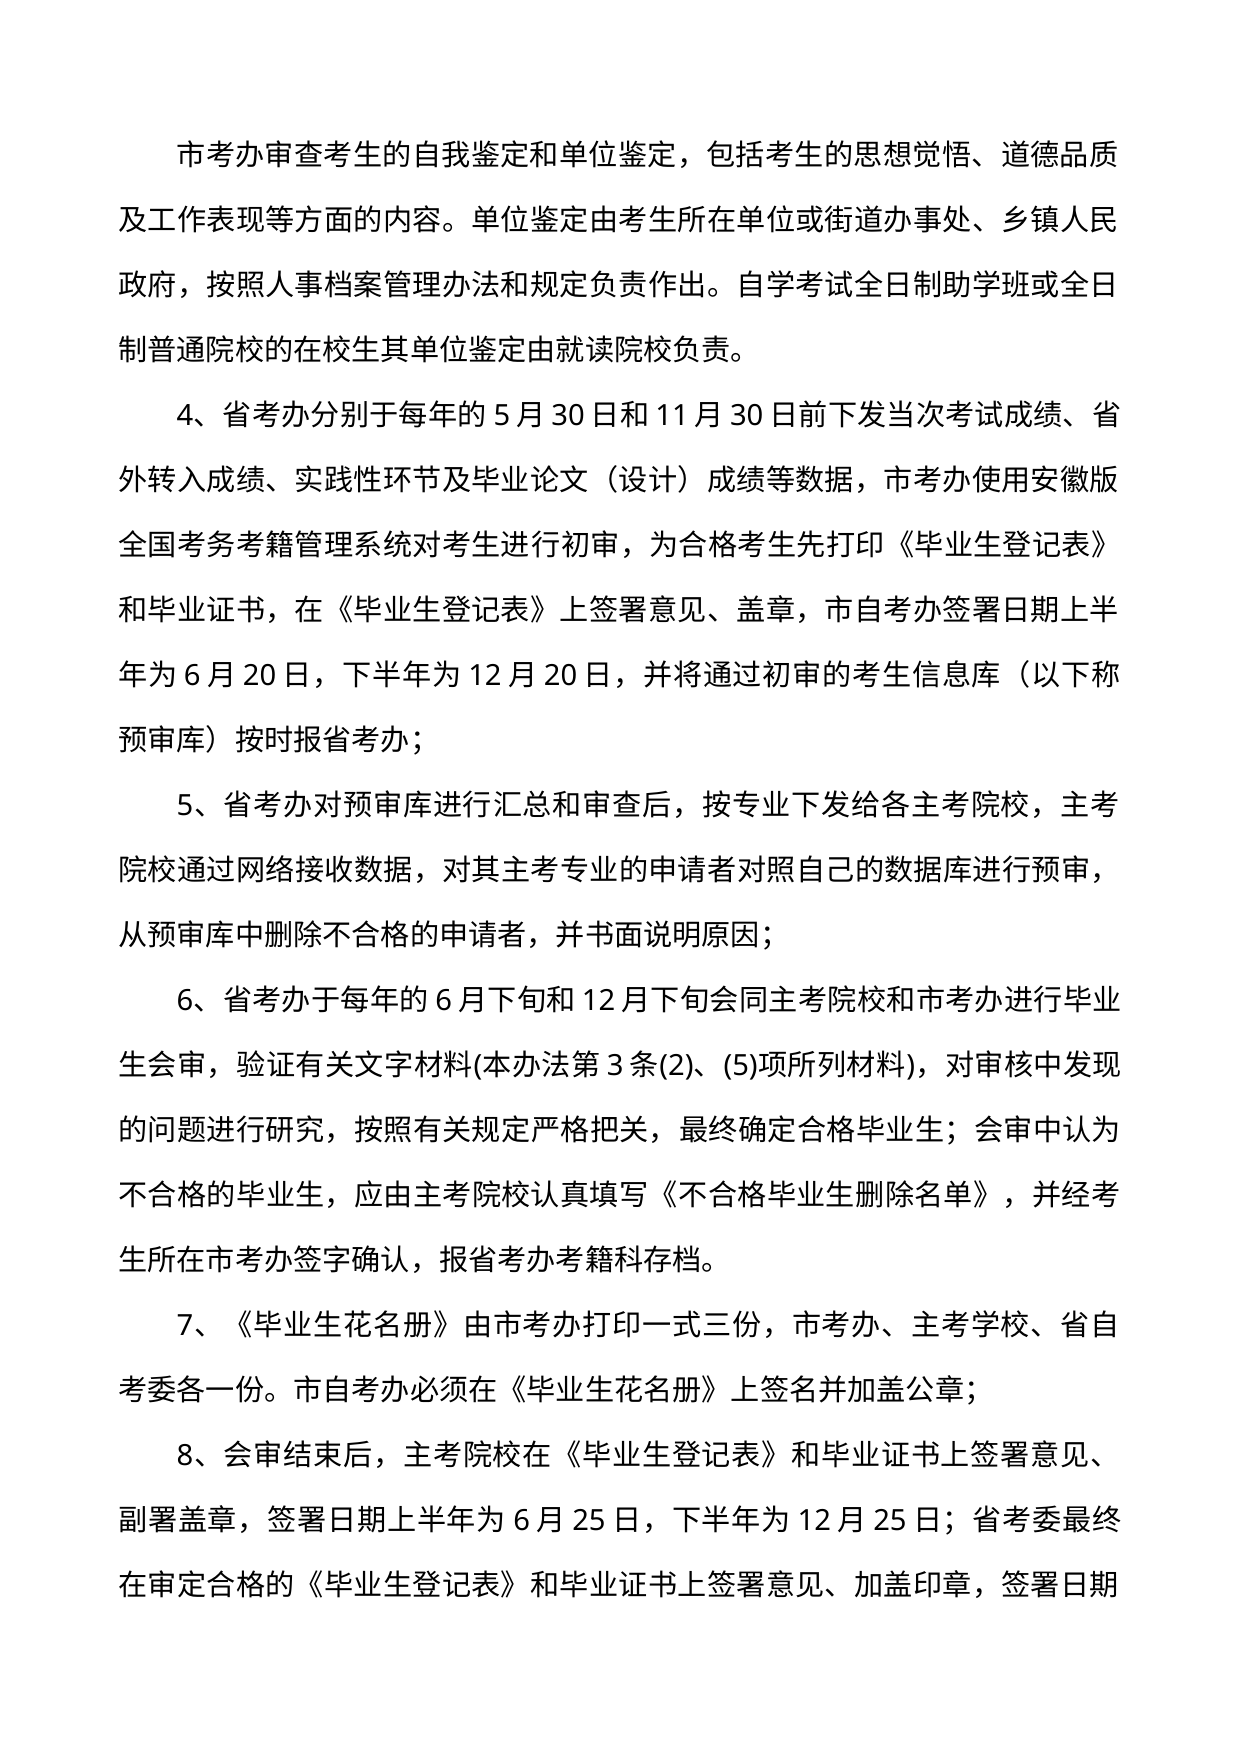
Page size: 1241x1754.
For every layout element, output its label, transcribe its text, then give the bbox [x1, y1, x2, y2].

text 6、省考办于每年的6月下旬和12月下旬会同主考院校和市考办进行毕业生会审，验证有关文字材料(本办法第3条(2)、(5)项所列材料)，对审核中发现的问题进行研究，按照有关规定严格把关，最终确定合格毕业生；会审中认为不合格的毕业生，应由主考院校认真填写《不合格毕业生删除名单》，并经考生所在市考办签字确认，报省考办考籍科存档。 [118, 966, 1122, 1291]
text 市考办审查考生的自我鉴定和单位鉴定，包括考生的思想觉悟、道德品质及工作表现等方面的内容。单位鉴定由考生所在单位或街道办事处、乡镇人民政府，按照人事档案管理办法和规定负责作出。自学考试全日制助学班或全日制普通院校的在校生其单位鉴定由就读院校负责。 [118, 121, 1122, 381]
text 4、省考办分别于每年的5月30日和11月30日前下发当次考试成绩、省外转入成绩、实践性环节及毕业论文（设计）成绩等数据，市考办使用安徽版全国考务考籍管理系统对考生进行初审，为合格考生先打印《毕业生登记表》和毕业证书，在《毕业生登记表》上签署意见、盖章，市自考办签署日期上半年为6月20日，下半年为12月20日，并将通过初审的考生信息库（以下称预审库）按时报省考办； [118, 381, 1122, 771]
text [118, 1421, 1122, 1616]
text 5、省考办对预审库进行汇总和审查后，按专业下发给各主考院校，主考院校通过网络接收数据，对其主考专业的申请者对照自己的数据库进行预审，从预审库中删除不合格的申请者，并书面说明原因； [118, 771, 1122, 966]
text 7、《毕业生花名册》由市考办打印一式三份，市考办、主考学校、省自考委各一份。市自考办必须在《毕业生花名册》上签名并加盖公章； [118, 1291, 1122, 1421]
